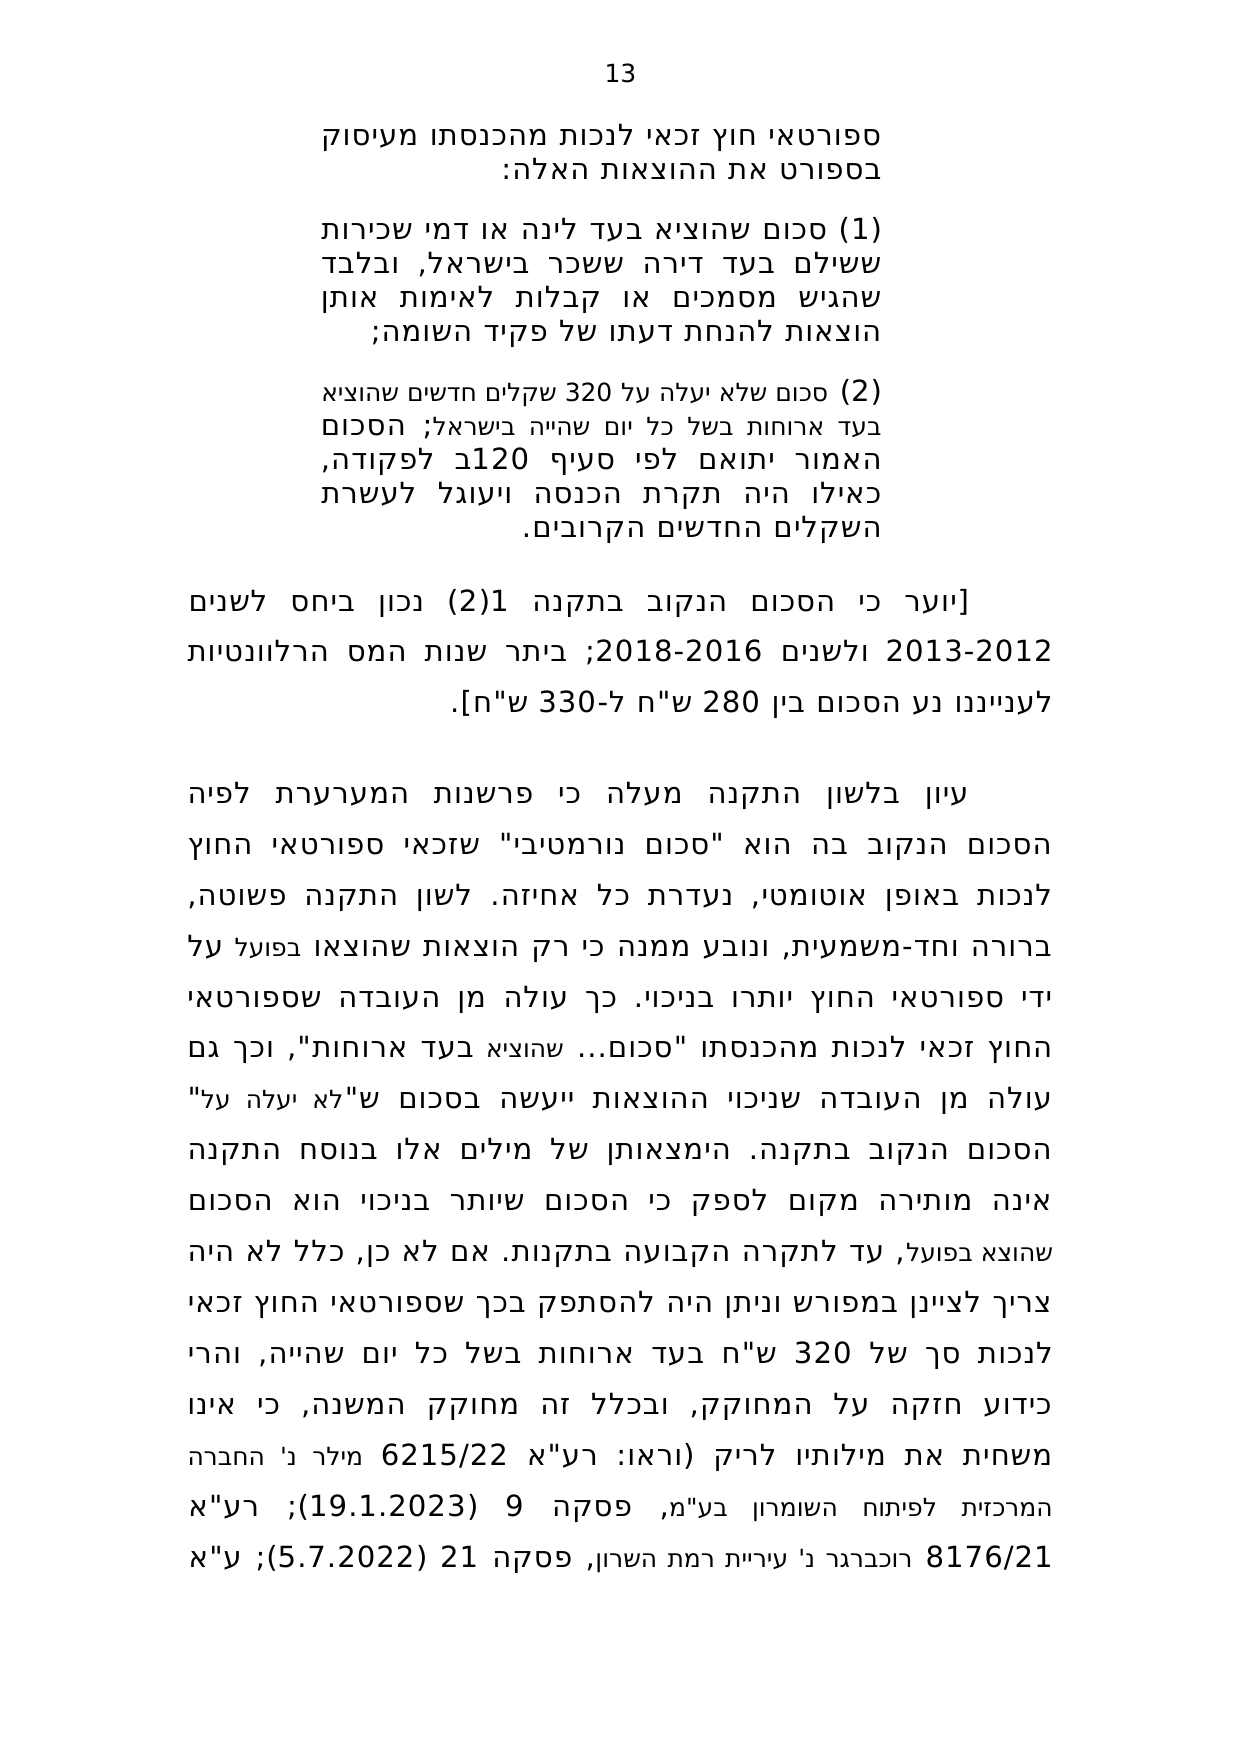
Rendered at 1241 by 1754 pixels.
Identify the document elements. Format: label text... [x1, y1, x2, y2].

text ספורטאי חוץ זכאי לנכות מהכנסתו מעיסוק בספורט את ההוצאות האלה: [321, 118, 882, 186]
text (2) סכום שלא יעלה על 320 שקלים חדשים שהוציא בעד ארוחות בשל כל יום שהייה בישראל; הסכום האמור יתואם לפי סעיף 120ב לפקודה, כאילו היה תקרת הכנסה ויעוגל לעשרת השקלים החדשים הקרובים. [321, 374, 882, 544]
text [יוער כי הסכום הנקוב בתקנה 1(2) נכון ביחס לשנים 2013-2012 ולשנים 2018-2016; ביתר שנות המס הרלוונטיות לענייננו נע הסכום בין 280 ש"ח ל-330 ש"ח]. [187, 584, 1053, 720]
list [187, 776, 1053, 1574]
text (1) סכום שהוציא בעד לינה או דמי שכירות ששילם בעד דירה ששכר בישראל, ובלבד שהגיש מסמכים או קבלות לאימות אותן הוצאות להנחת דעתו של פקיד השומה; [321, 212, 882, 348]
